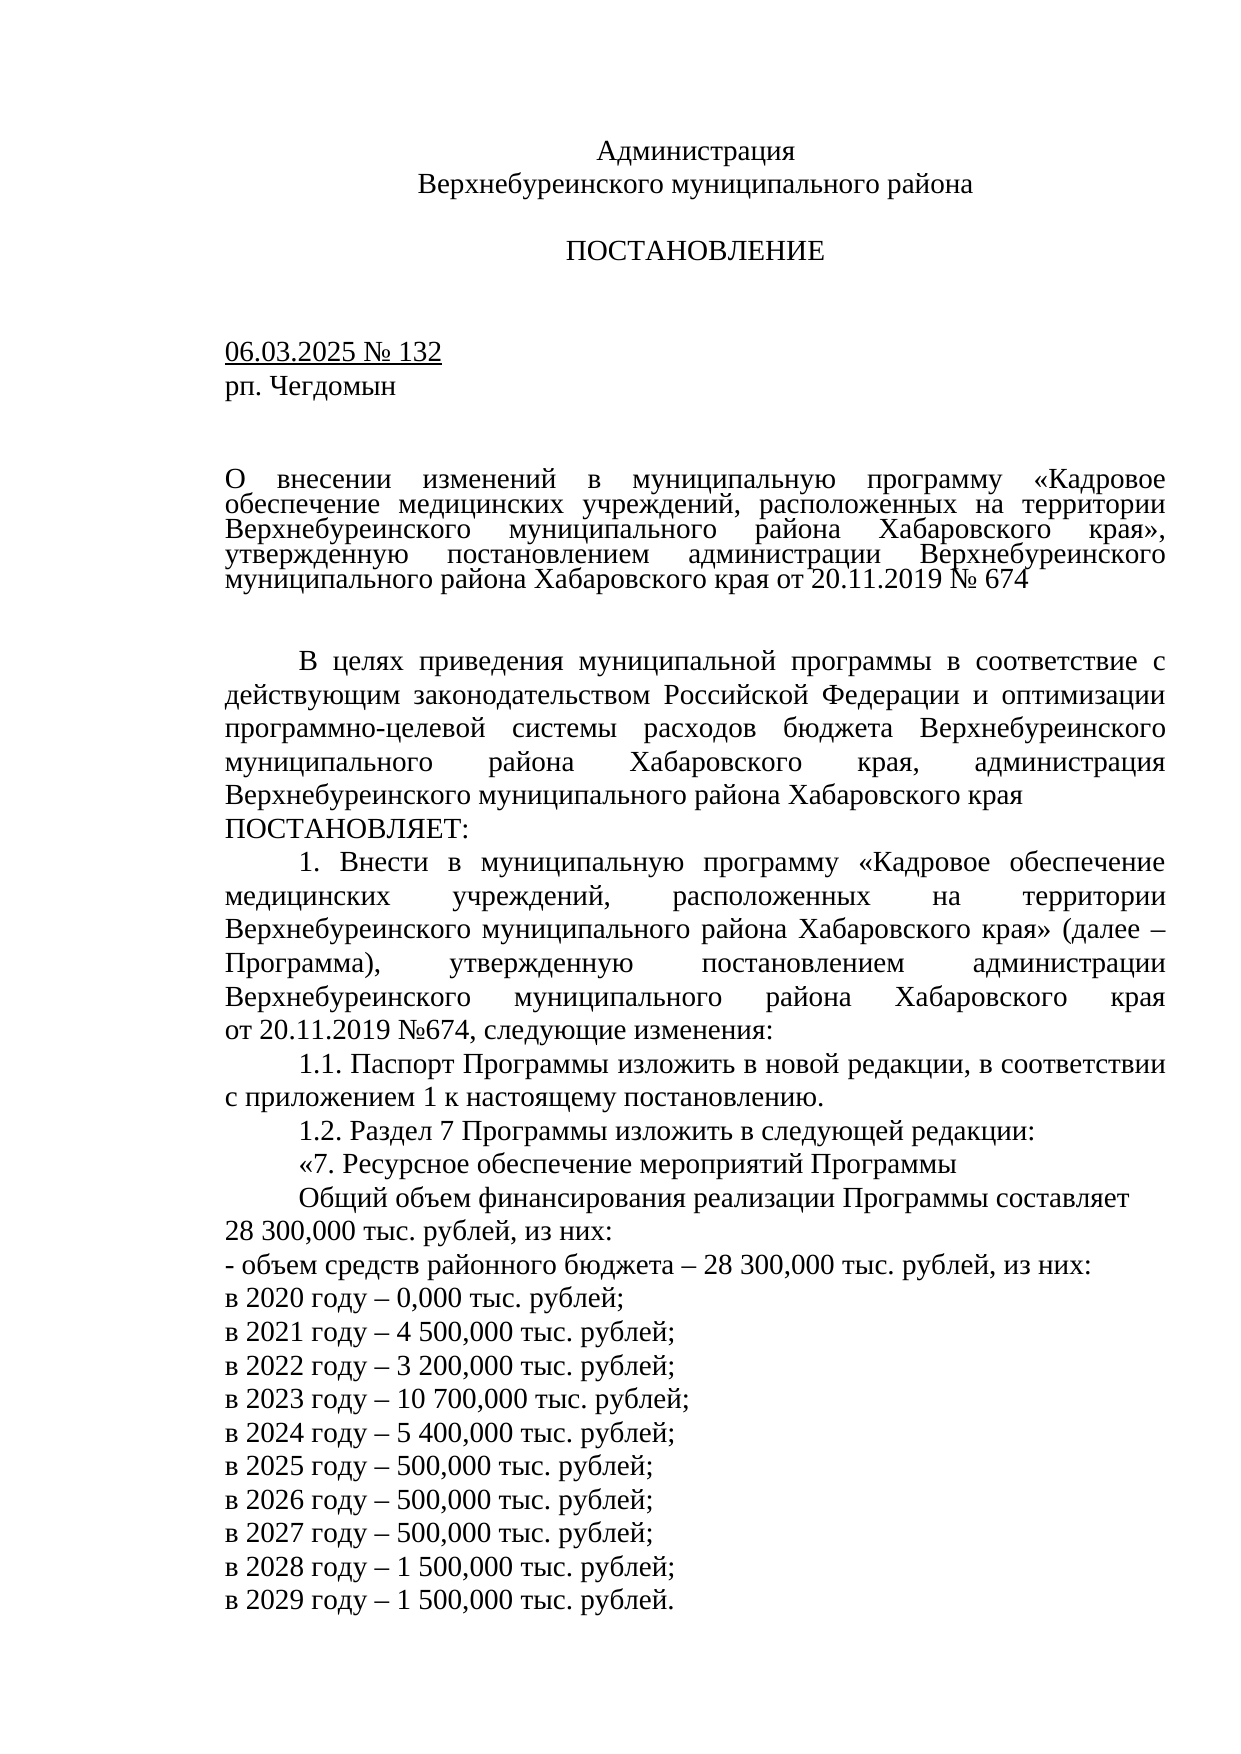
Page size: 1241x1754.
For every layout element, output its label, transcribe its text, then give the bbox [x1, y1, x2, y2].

text 1.1. Паспорт Программы изложить в новой редакции, в соответствии с приложением 1 к настоящему постановлению. [224, 1046, 1166, 1113]
text в 2024 году – 5 400,000 тыс. рублей; [224, 1415, 1166, 1448]
text Верхнебуреинского муниципального района [224, 166, 1166, 200]
text В целях приведения муниципальной программы в соответствие с действующим законодательством Российской Федерации и оптимизации программно-целевой системы расходов бюджета Верхнебуреинского муниципального района Хабаровского края, администрация Верхнебуреинского муниципального района Хабаровского края [224, 643, 1166, 811]
text 1. Внести в муниципальную программу «Кадровое обеспечение медицинских учреждений, расположенных на территории Верхнебуреинского муниципального района Хабаровского края» (далее – Программа), утвержденную постановлением администрации Верхнебуреинского муниципального района Хабаровского края от 20.11.2019 №674, следующие изменения: [224, 844, 1166, 1046]
text Администрация [224, 133, 1166, 166]
text в 2022 году – 3 200,000 тыс. рублей; [224, 1348, 1166, 1381]
text в 2026 году – 500,000 тыс. рублей; [224, 1482, 1166, 1515]
text в 2023 году – 10 700,000 тыс. рублей; [224, 1381, 1166, 1415]
text 28 300,000 тыс. рублей, из них: [224, 1213, 1166, 1247]
text в 2028 году – 1 500,000 тыс. рублей; [224, 1549, 1166, 1582]
text - объем средств районного бюджета – 28 300,000 тыс. рублей, из них: [224, 1247, 1166, 1281]
text О внесении изменений в муниципальную программу «Кадровое обеспечение медицинских учреждений, расположенных на территории Верхнебуреинского муниципального района Хабаровского края», утвержденную постановлением администрации Верхнебуреинского муниципального района Хабаровского края от 20.11.2019 № 674 [224, 468, 1166, 593]
text рп. Чегдомын [224, 368, 1166, 401]
text «7. Ресурсное обеспечение мероприятий Программы [224, 1146, 1166, 1180]
text в 2029 году – 1 500,000 тыс. рублей. [224, 1582, 1166, 1616]
text в 2021 году – 4 500,000 тыс. рублей; [224, 1314, 1166, 1348]
text Общий объем финансирования реализации Программы составляет [224, 1180, 1166, 1213]
text ПОСТАНОВЛЕНИЕ [224, 233, 1166, 267]
text в 2025 году – 500,000 тыс. рублей; [224, 1448, 1166, 1482]
text в 2020 году – 0,000 тыс. рублей; [224, 1281, 1166, 1314]
text ПОСТАНОВЛЯЕТ: [224, 811, 1166, 844]
text 06.03.2025 № 132 [224, 334, 1166, 368]
text в 2027 году – 500,000 тыс. рублей; [224, 1515, 1166, 1549]
text 1.2. Раздел 7 Программы изложить в следующей редакции: [224, 1113, 1166, 1146]
